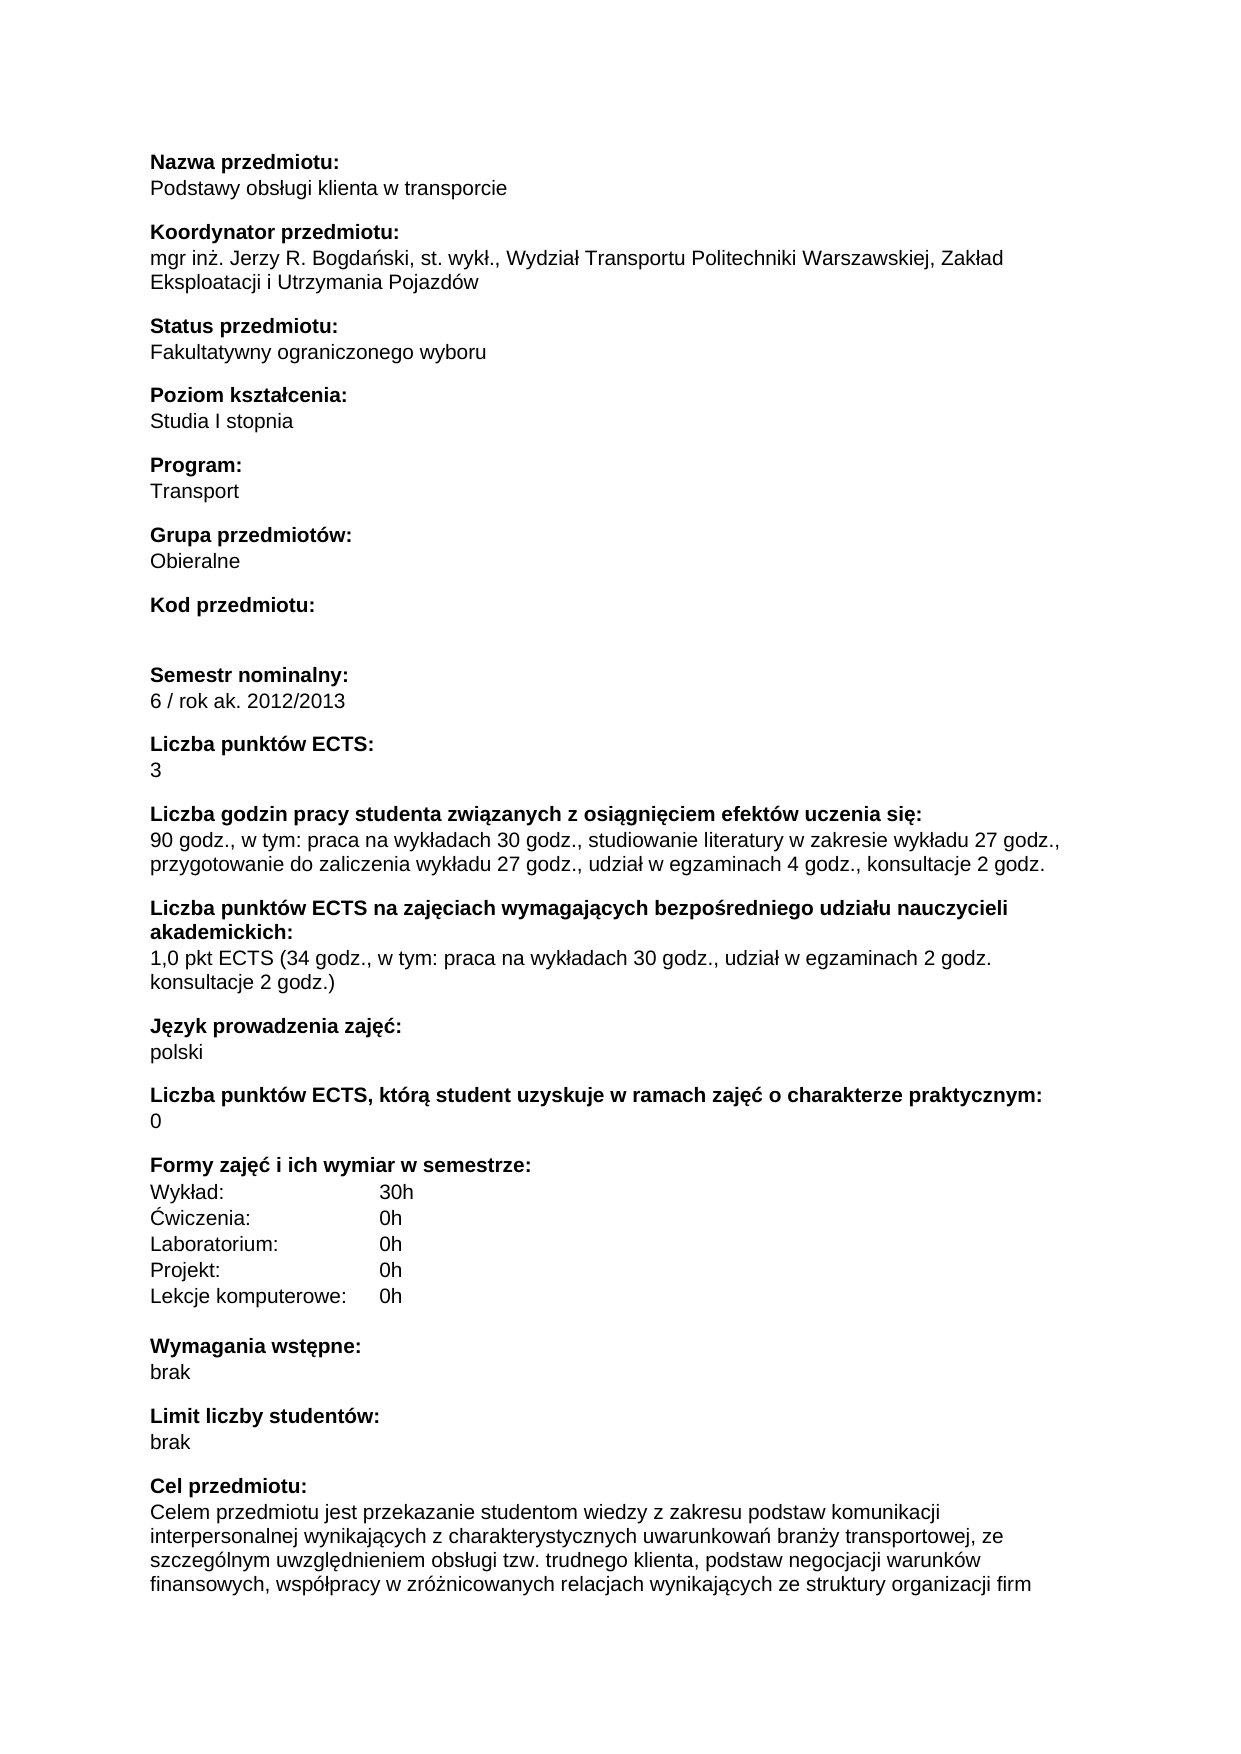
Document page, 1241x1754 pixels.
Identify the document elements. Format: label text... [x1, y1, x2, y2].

text Transport [150, 479, 1090, 503]
table_cell Lekcje komputerowe: [140, 1284, 367, 1308]
table_cell 0h [369, 1256, 597, 1282]
text Cel przedmiotu: [150, 1473, 1090, 1497]
text Język prowadzenia zajęć: [150, 1013, 1090, 1037]
table_cell 0h [369, 1230, 597, 1256]
text 0 [150, 1109, 1090, 1133]
text Formy zajęć i ich wymiar w semestrze: [150, 1153, 1090, 1177]
text Limit liczby studentów: [150, 1404, 1090, 1428]
text Liczba punktów ECTS: [150, 732, 1090, 756]
text Nazwa przedmiotu: [150, 150, 1090, 174]
text 90 godz., w tym: praca na wykładach 30 godz., studiowanie literatury w zakresie wykładu 27 godz., przygotowanie do zaliczenia wykładu 27 godz., udział w egzaminach 4 godz., konsultacje 2 godz. [150, 828, 1090, 876]
table_cell Projekt: [140, 1258, 367, 1282]
text 6 / rok ak. 2012/2013 [150, 688, 1090, 712]
table_header 30h [369, 1180, 597, 1204]
text Wymagania wstępne: [150, 1334, 1090, 1358]
text Koordynator przedmiotu: [150, 220, 1090, 244]
text Liczba punktów ECTS na zajęciach wymagających bezpośredniego udziału nauczycieli akademickich: [150, 896, 1090, 944]
text Fakultatywny ograniczonego wyboru [150, 339, 1090, 363]
table_header Wykład: [140, 1180, 367, 1204]
text Liczba godzin pracy studenta związanych z osiągnięciem efektów uczenia się: [150, 802, 1090, 826]
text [150, 1499, 1090, 1595]
text Program: [150, 453, 1090, 477]
table_cell Laboratorium: [140, 1232, 367, 1256]
text brak [150, 1360, 1090, 1384]
text Liczba punktów ECTS, którą student uzyskuje w ramach zajęć o charakterze praktycznym: [150, 1083, 1090, 1107]
text Obieralne [150, 549, 1090, 573]
text Grupa przedmiotów: [150, 523, 1090, 547]
table_cell Ćwiczenia: [140, 1206, 367, 1230]
text brak [150, 1430, 1090, 1454]
text Semestr nominalny: [150, 662, 1090, 686]
text 3 [150, 758, 1090, 782]
text Kod przedmiotu: [150, 593, 1090, 617]
text mgr inż. Jerzy R. Bogdański, st. wykł., Wydział Transportu Politechniki Warszawskiej, Zakład Eksploatacji i Utrzymania Pojazdów [150, 246, 1090, 294]
table_cell 0h [369, 1204, 597, 1230]
text Podstawy obsługi klienta w transporcie [150, 176, 1090, 200]
text polski [150, 1039, 1090, 1063]
table_cell 0h [369, 1282, 597, 1308]
text Poziom kształcenia: [150, 383, 1090, 407]
text Status przedmiotu: [150, 313, 1090, 337]
text Studia I stopnia [150, 409, 1090, 433]
text 1,0 pkt ECTS (34 godz., w tym: praca na wykładach 30 godz., udział w egzaminach 2 godz. konsultacje 2 godz.) [150, 946, 1090, 994]
